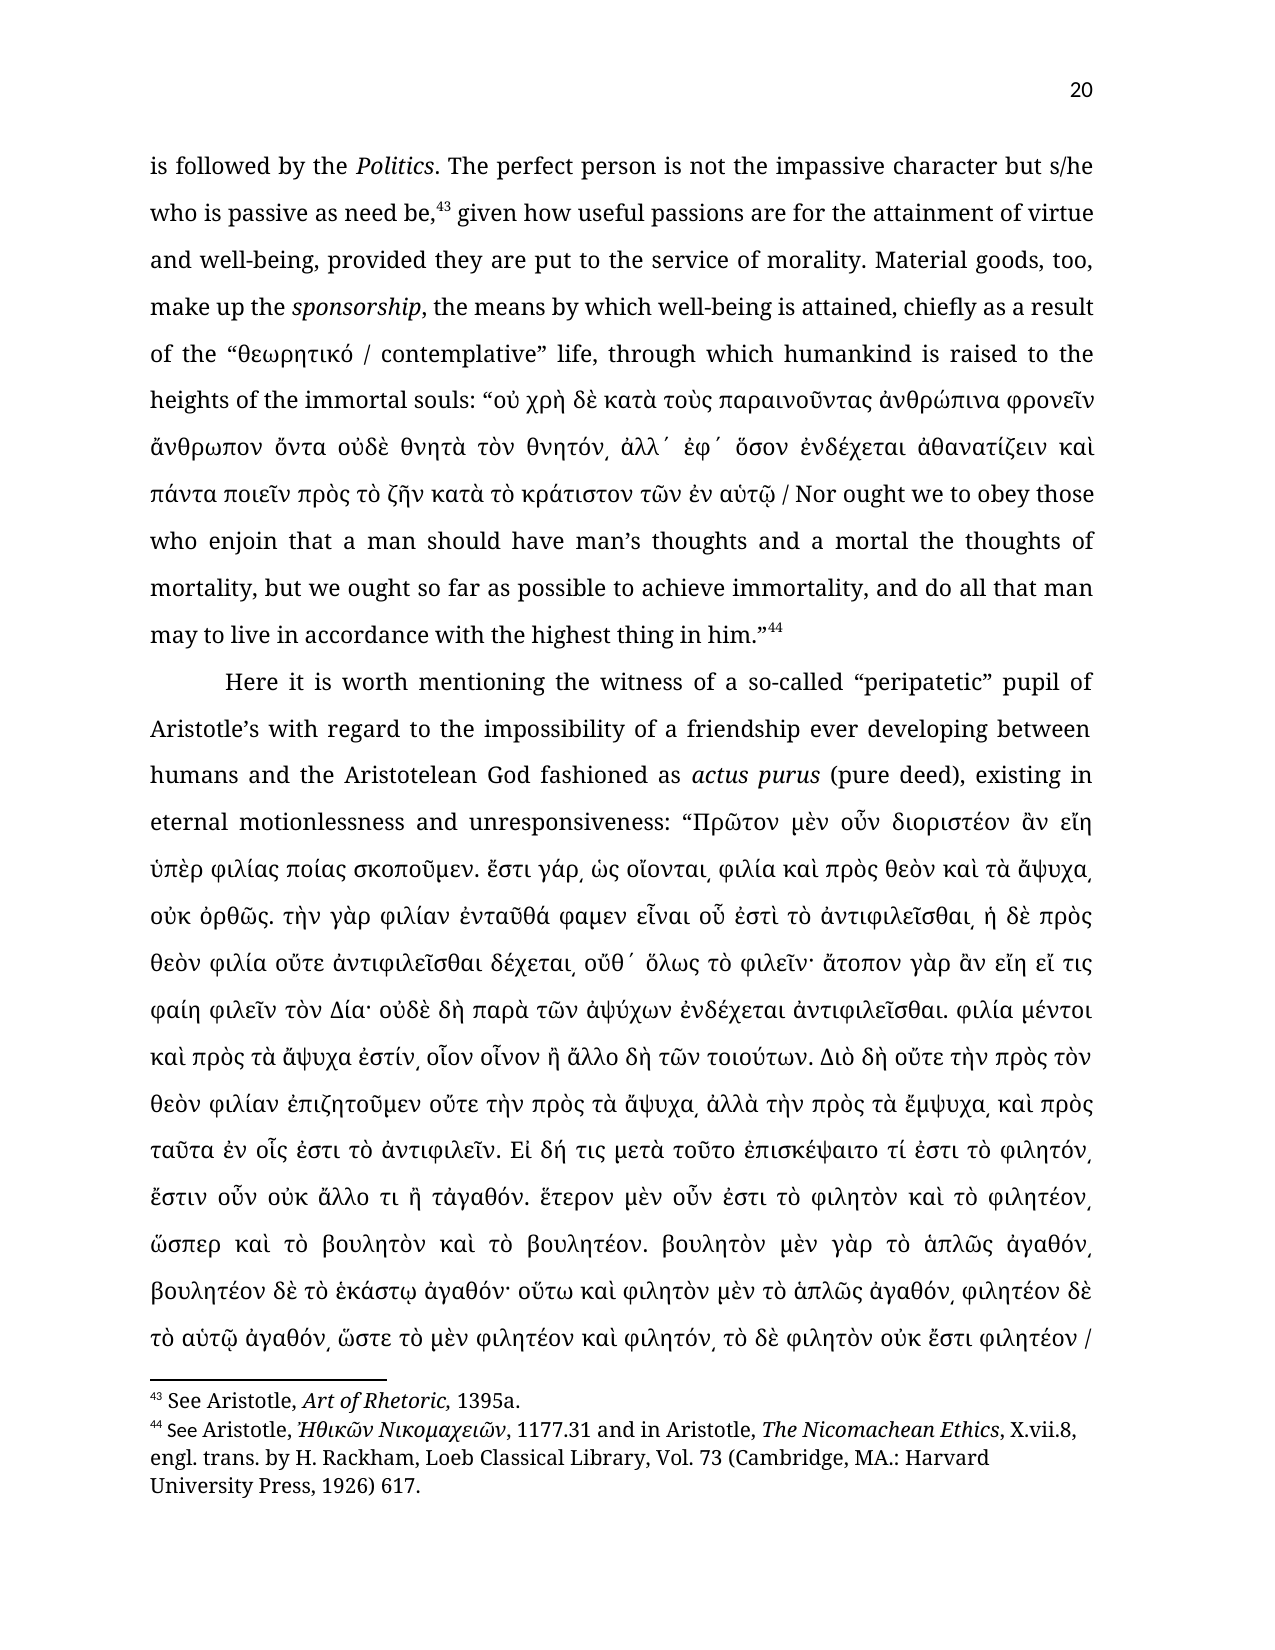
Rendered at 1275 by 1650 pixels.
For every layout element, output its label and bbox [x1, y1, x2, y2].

text [150, 150, 1095, 650]
text [150, 666, 1093, 1353]
